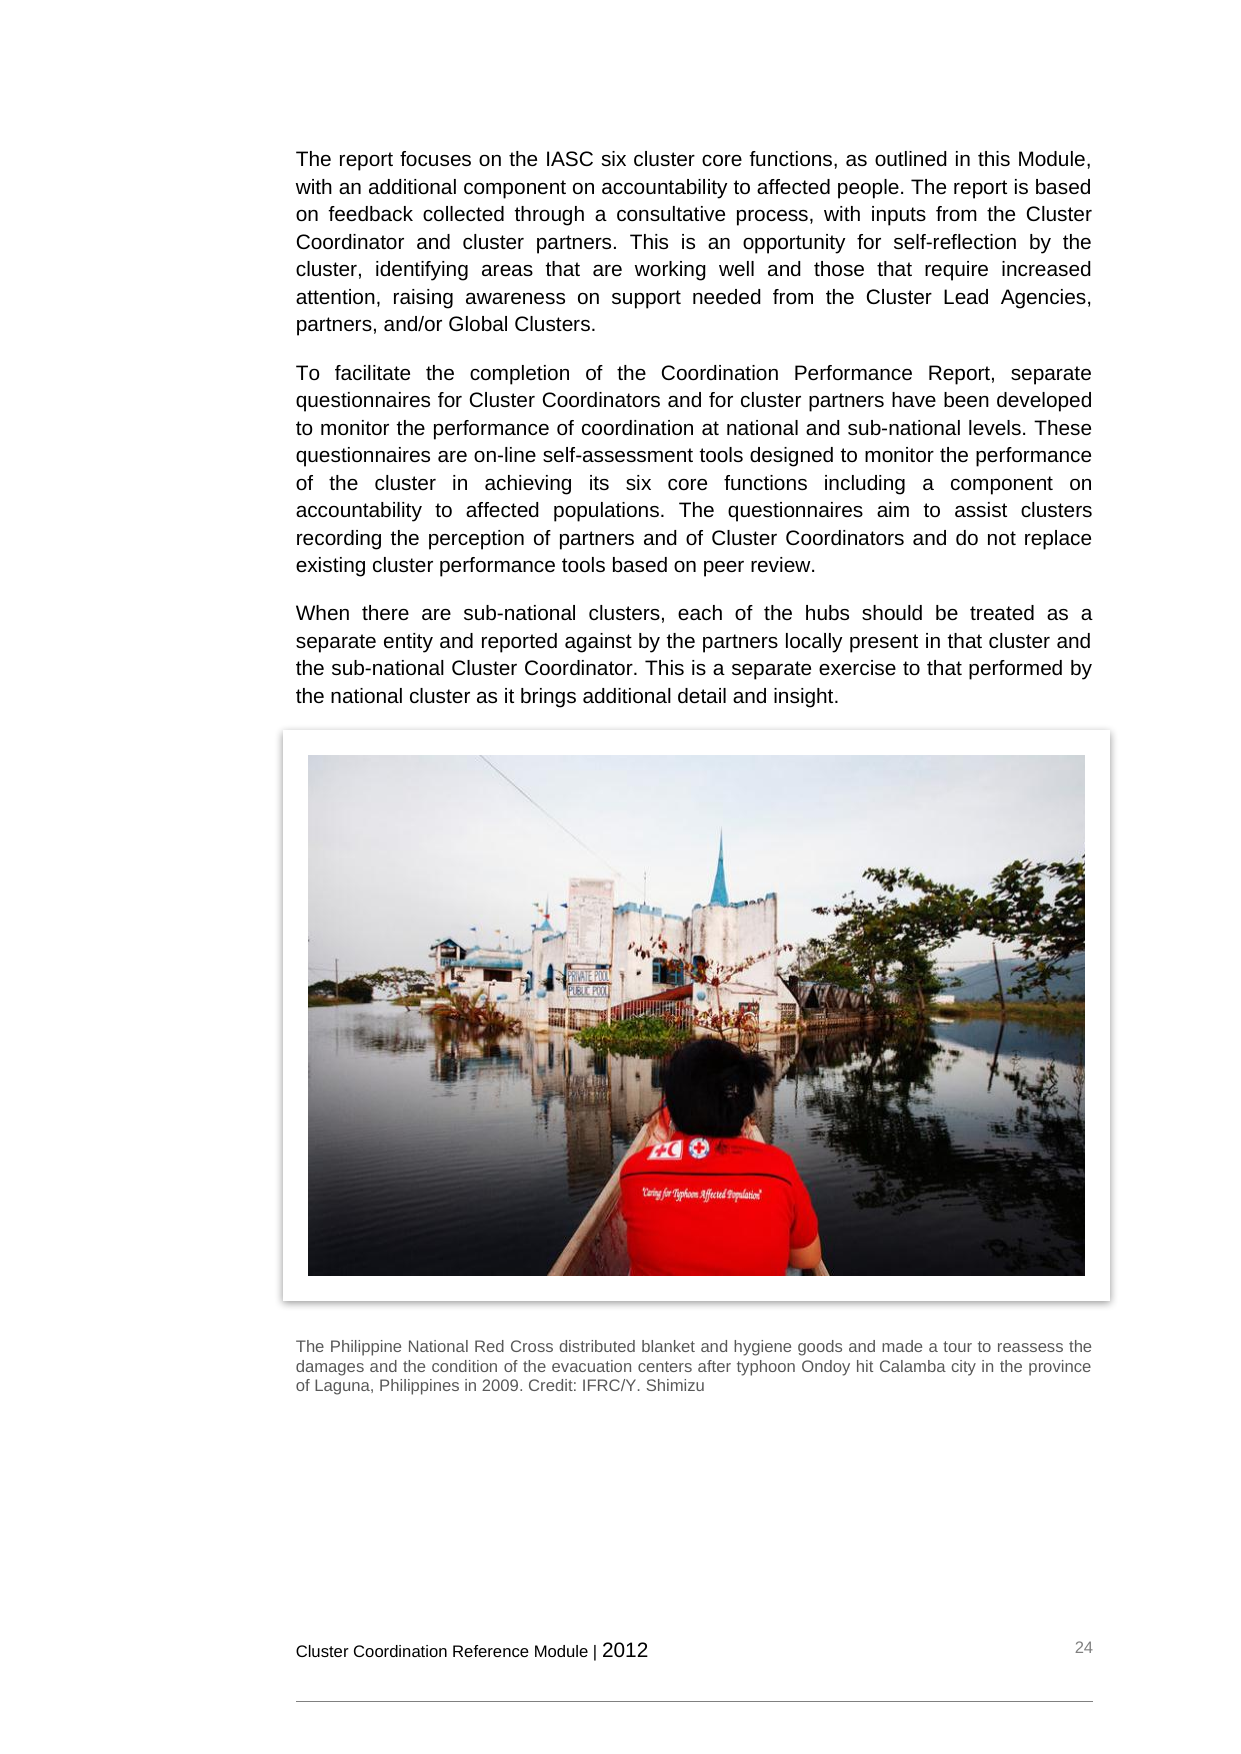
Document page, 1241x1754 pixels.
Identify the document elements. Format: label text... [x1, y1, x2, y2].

text To facilitate the completion of the Coordination Performance Report, separate questionnaires for Cluster Coordinators and for cluster partners have been developed to monitor the performance of coordination at national and sub-national levels. These questionnaires are on-line self-assessment tools designed to monitor the performance of the cluster in achieving its six core functions including a component on accountability to affected populations. The questionnaires aim to assist clusters recording the perception of partners and of Cluster Coordinators and do not replace existing cluster performance tools based on peer review. [296, 360, 1093, 577]
text The report focuses on the IASC six cluster core functions, as outlined in this Module, with an additional component on accountability to affected people. The report is based on feedback collected through a consultative process, with inputs from the Cluster Coordinator and cluster partners. This is an opportunity for self-reflection by the cluster, identifying areas that are working well and those that require increased attention, raising awareness on support needed from the Cluster Lead Agencies, partners, and/or Global Clusters. [296, 147, 1093, 336]
text The Philippine National Red Cross distributed blanket and hygiene goods and made a tour to reassess the damages and the condition of the evacuation centers after typhoon Ondoy hit Calamba city in the province of Laguna, Philippines in 2009. Credit: IFRC/Y. Shimizu [296, 1309, 1093, 1395]
text When there are sub-national clusters, each of the hubs should be treated as a separate entity and reported against by the partners locally present in that cluster and the sub-national Cluster Coordinator. This is a separate exercise to that performed by the national cluster as it brings additional detail and insight. [296, 601, 1093, 708]
picture [308, 755, 1085, 1276]
